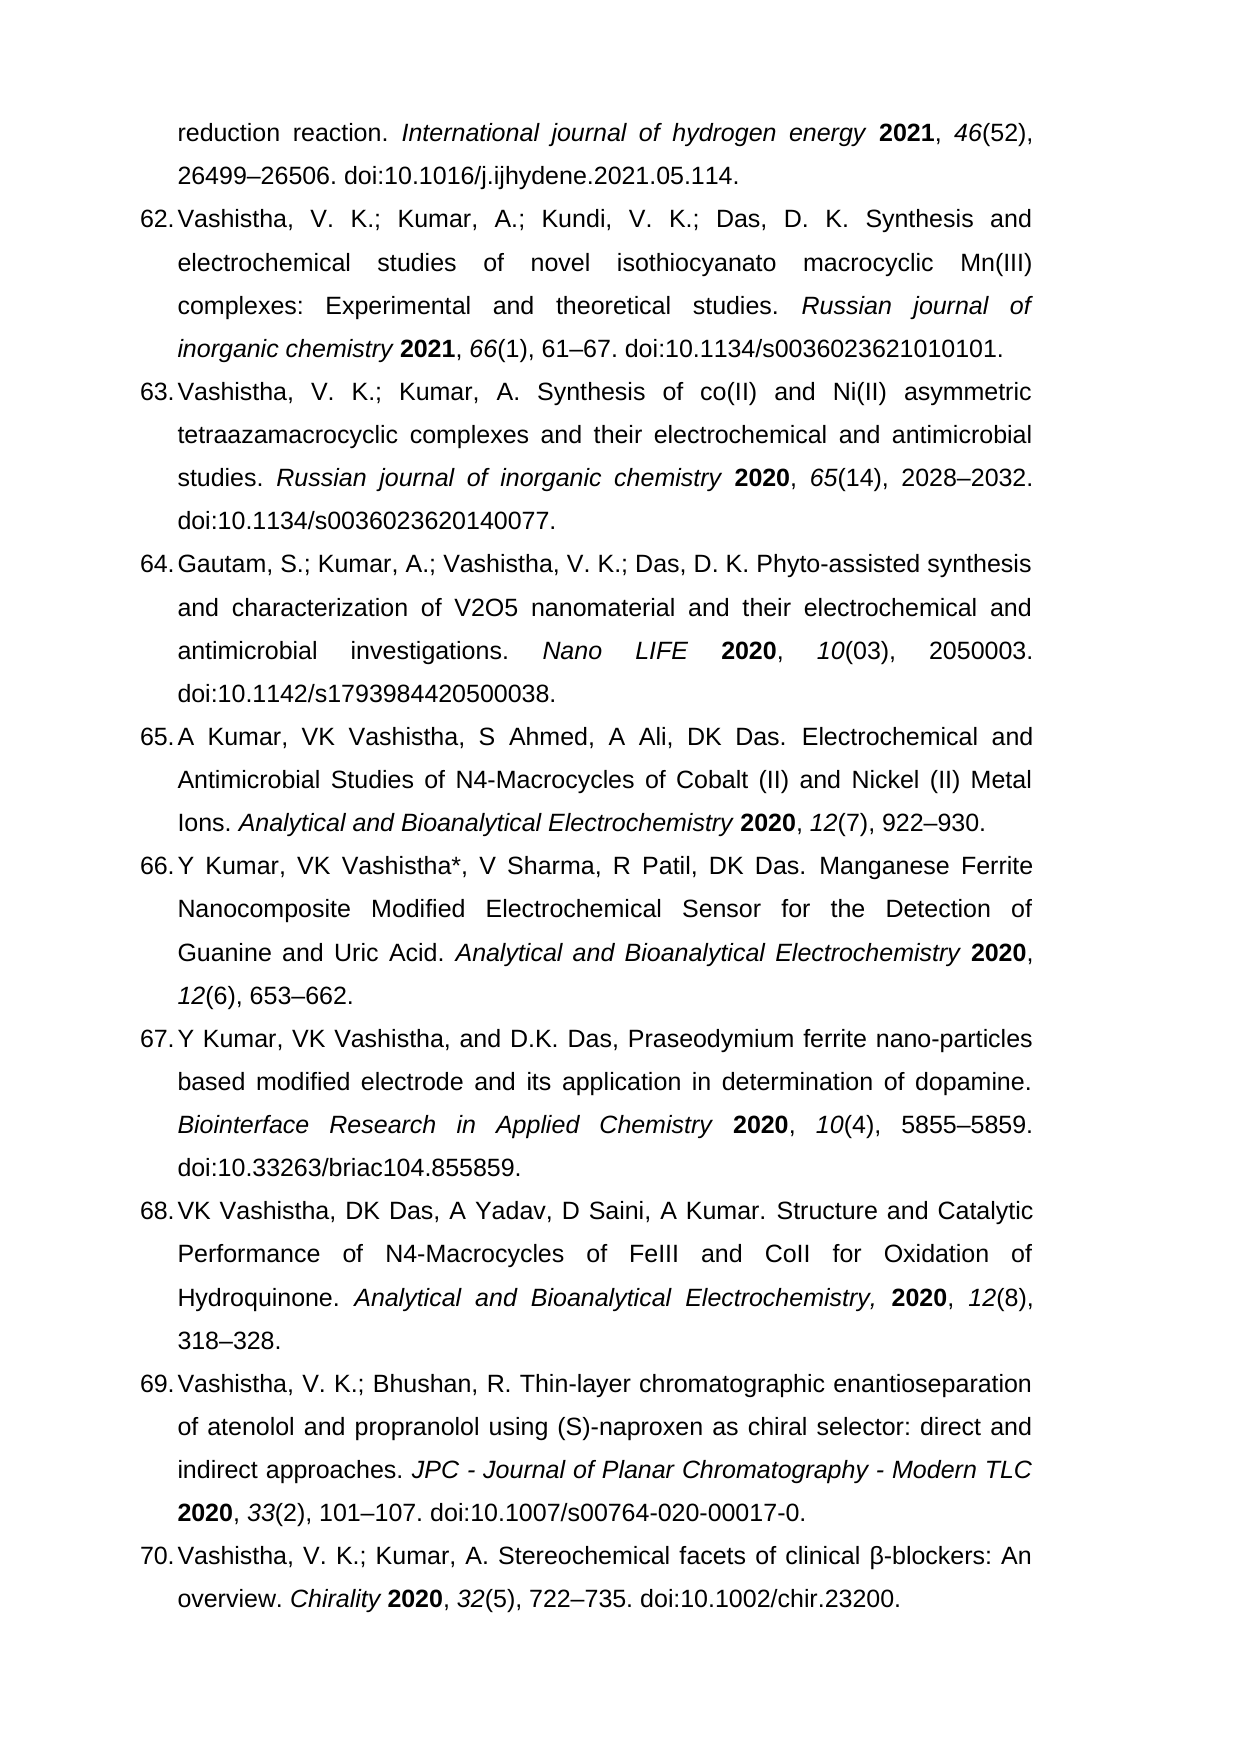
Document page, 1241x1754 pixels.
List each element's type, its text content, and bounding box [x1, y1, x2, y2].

list A Kumar, VK Vashistha, S Ahmed, A Ali, DK Das. Electrochemical and Antimicrobial Studies of N4-Macrocycles of Cobalt (II) and Nickel (II) Metal Ions. Analytical and Bioanalytical Electrochemistry 2020, 12(7), 922–930. [140, 722, 1033, 837]
list VK Vashistha, DK Das, A Yadav, D Saini, A Kumar. Structure and Catalytic Performance of N4-Macrocycles of FeIII and CoII for Oxidation of Hydroquinone. Analytical and Bioanalytical Electrochemistry, 2020, 12(8), 318–328. [140, 1196, 1033, 1354]
list Vashistha, V. K.; Bhushan, R. Thin-layer chromatographic enantioseparation of atenolol and propranolol using (S)-naproxen as chiral selector: direct and indirect approaches. JPC - Journal of Planar Chromatography - Modern TLC 2020, 33(2), 101–107. doi:10.1007/s00764-020-00017-0. [140, 1369, 1033, 1527]
list Gautam, S.; Kumar, A.; Vashistha, V. K.; Das, D. K. Phyto-assisted synthesis and characterization of V2O5 nanomaterial and their electrochemical and antimicrobial investigations. Nano LIFE 2020, 10(03), 2050003. doi:10.1142/s1793984420500038. [140, 549, 1033, 708]
list Vashistha, V. K.; Kumar, A. Stereochemical facets of clinical β-blockers: An overview. Chirality 2020, 32(5), 722–735. doi:10.1002/chir.23200. [140, 1541, 1033, 1613]
list Vashistha, V. K.; Kumar, A.; Kundi, V. K.; Das, D. K. Synthesis and electrochemical studies of novel isothiocyanato macrocyclic Mn(III) complexes: Experimental and theoretical studies. Russian journal of inorganic chemistry 2021, 66(1), 61–67. doi:10.1134/s0036023621010101. [140, 204, 1033, 363]
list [140, 118, 1033, 190]
list Y Kumar, VK Vashistha*, V Sharma, R Patil, DK Das. Manganese Ferrite Nanocomposite Modified Electrochemical Sensor for the Detection of Guanine and Uric Acid. Analytical and Bioanalytical Electrochemistry 2020, 12(6), 653–662. [140, 851, 1033, 1009]
list Vashistha, V. K.; Kumar, A. Synthesis of co(II) and Ni(II) asymmetric tetraazamacrocyclic complexes and their electrochemical and antimicrobial studies. Russian journal of inorganic chemistry 2020, 65(14), 2028–2032. doi:10.1134/s0036023620140077. [140, 377, 1033, 535]
list Y Kumar, VK Vashistha, and D.K. Das, Praseodymium ferrite nano-particles based modified electrode and its application in determination of dopamine. Biointerface Research in Applied Chemistry 2020, 10(4), 5855–5859. doi:10.33263/briac104.855859. [140, 1024, 1033, 1182]
